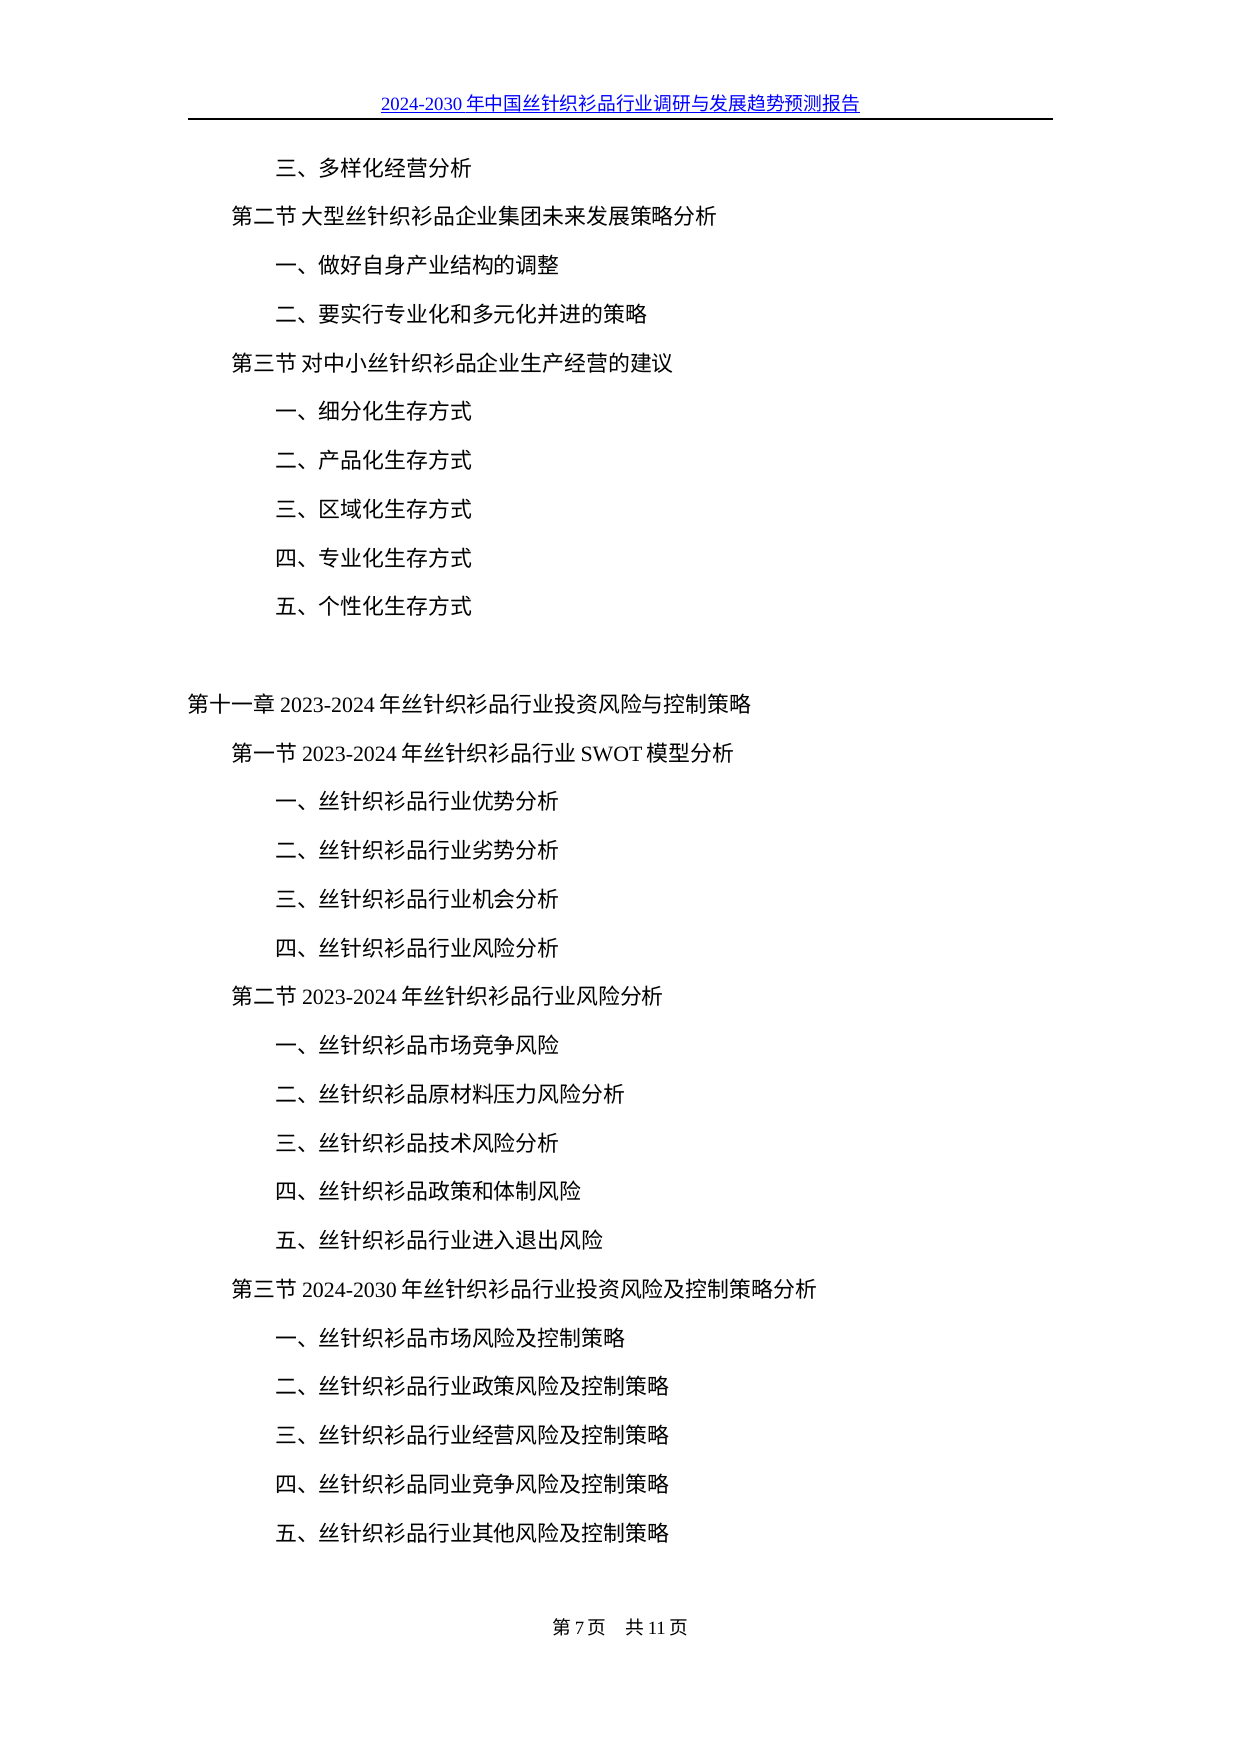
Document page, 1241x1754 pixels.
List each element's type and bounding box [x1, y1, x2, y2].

text [187, 150, 1053, 1548]
